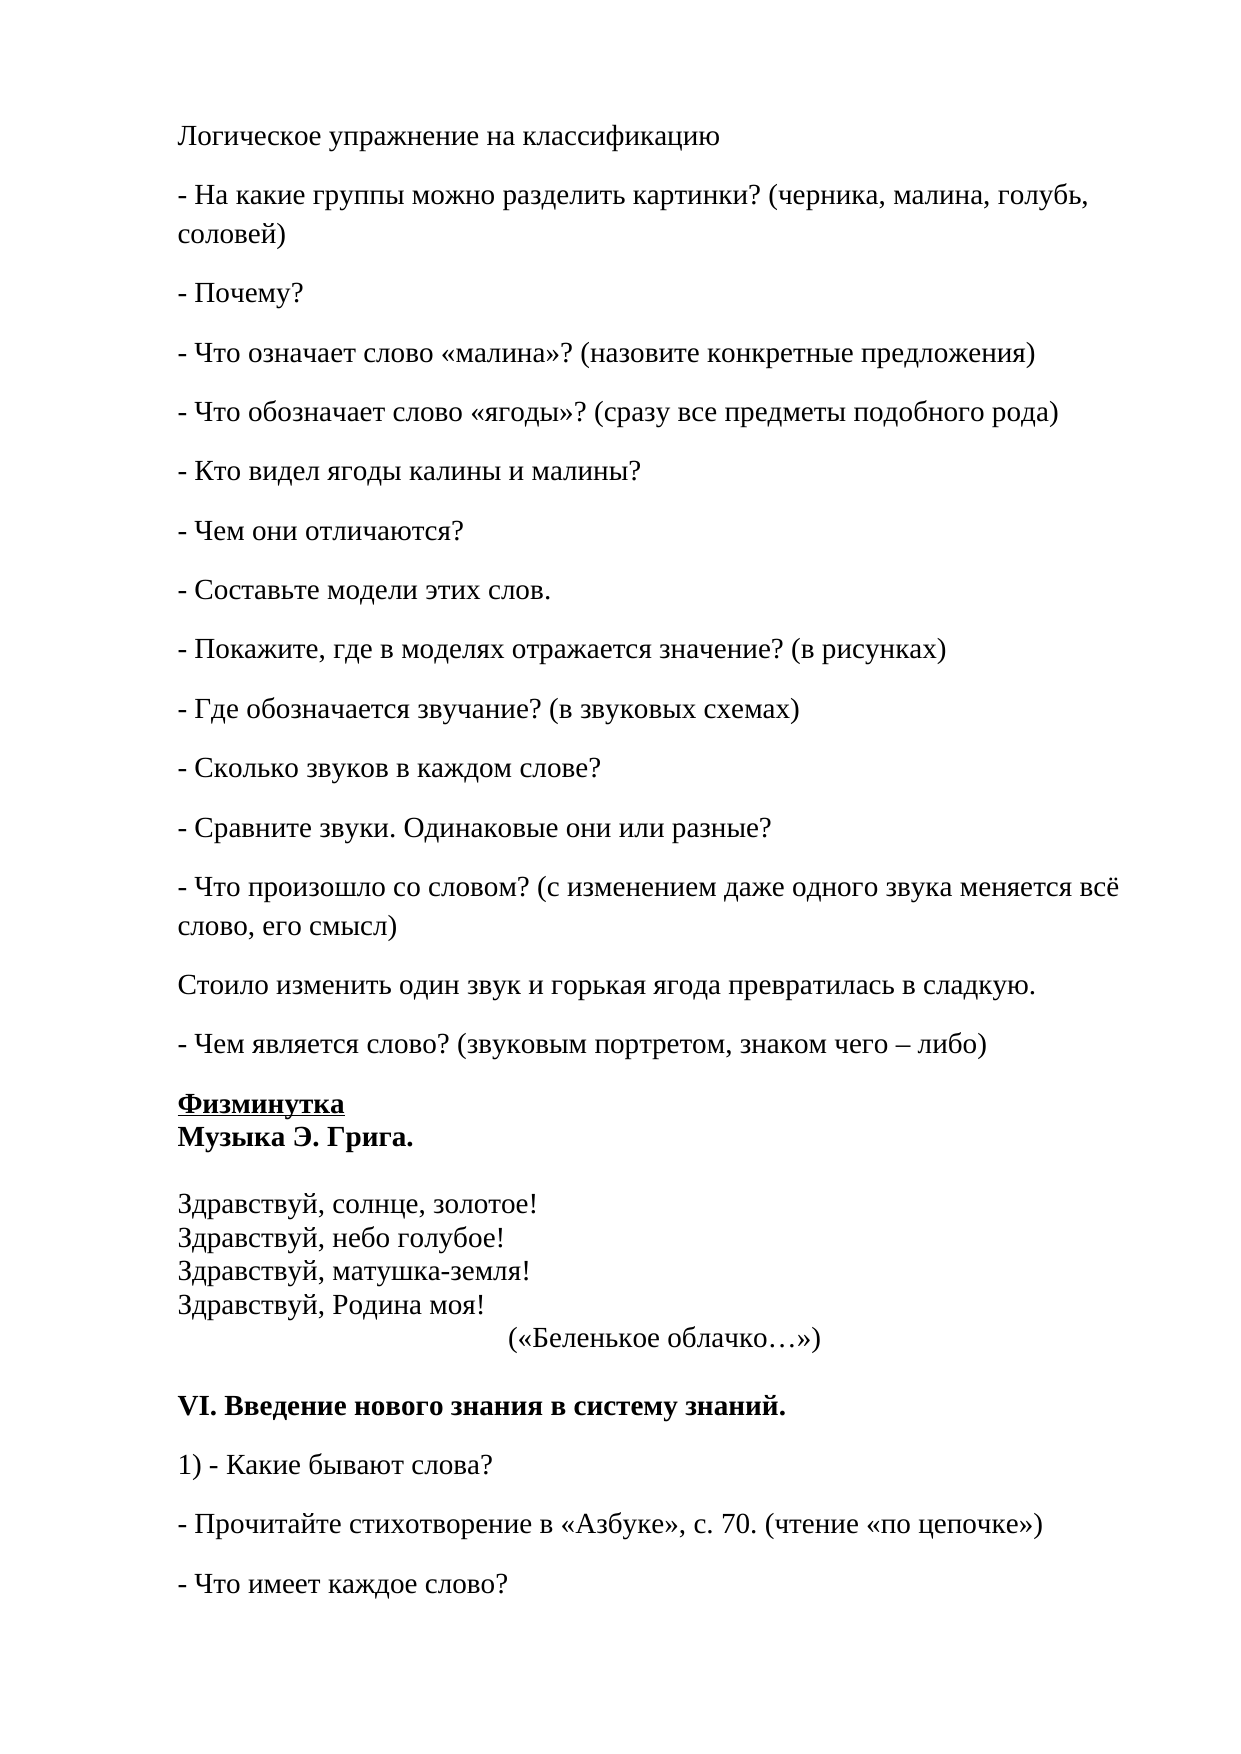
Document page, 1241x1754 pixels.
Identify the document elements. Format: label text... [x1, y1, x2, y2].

text Физминутка [177, 1086, 1152, 1119]
text - На какие группы можно разделить картинки? (черника, малина, голубь, соловей) [177, 177, 1152, 249]
text («Беленькое облачко…») [177, 1321, 1152, 1354]
text - Сравните звуки. Одинаковые они или разные? [177, 810, 1152, 843]
text Здравствуй, Родина моя! [177, 1287, 1152, 1321]
text - Что имеет каждое слово? [177, 1566, 1152, 1599]
text VI. Введение нового знания в систему знаний. [177, 1388, 1152, 1421]
text - Составьте модели этих слов. [177, 572, 1152, 606]
text Здравствуй, матушка-земля! [177, 1253, 1152, 1287]
text 1) - Какие бывают слова? [177, 1447, 1152, 1481]
text - Что произошло со словом? (с изменением даже одного звука меняется всё слово, его смысл) [177, 869, 1152, 941]
text - Сколько звуков в каждом слове? [177, 750, 1152, 784]
text Стоило изменить один звук и горькая ягода превратилась в сладкую. [177, 967, 1152, 1001]
text - Кто видел ягоды калины и малины? [177, 453, 1152, 487]
text - Что означает слово «малина»? (назовите конкретные предложения) [177, 335, 1152, 368]
text - Где обозначается звучание? (в звуковых схемах) [177, 691, 1152, 724]
text Логическое упражнение на классификацию [177, 118, 1152, 152]
text - Почему? [177, 275, 1152, 309]
text - Что обозначает слово «ягоды»? (сразу все предметы подобного рода) [177, 394, 1152, 428]
text Музыка Э. Грига. [177, 1119, 1152, 1153]
text Здравствуй, небо голубое! [177, 1220, 1152, 1253]
text - Покажите, где в моделях отражается значение? (в рисунках) [177, 632, 1152, 665]
text - Чем является слово? (звуковым портретом, знаком чего – либо) [177, 1026, 1152, 1060]
text - Прочитайте стихотворение в «Азбуке», с. 70. (чтение «по цепочке») [177, 1506, 1152, 1540]
text - Чем они отличаются? [177, 513, 1152, 546]
text Здравствуй, солнце, золотое! [177, 1186, 1152, 1220]
